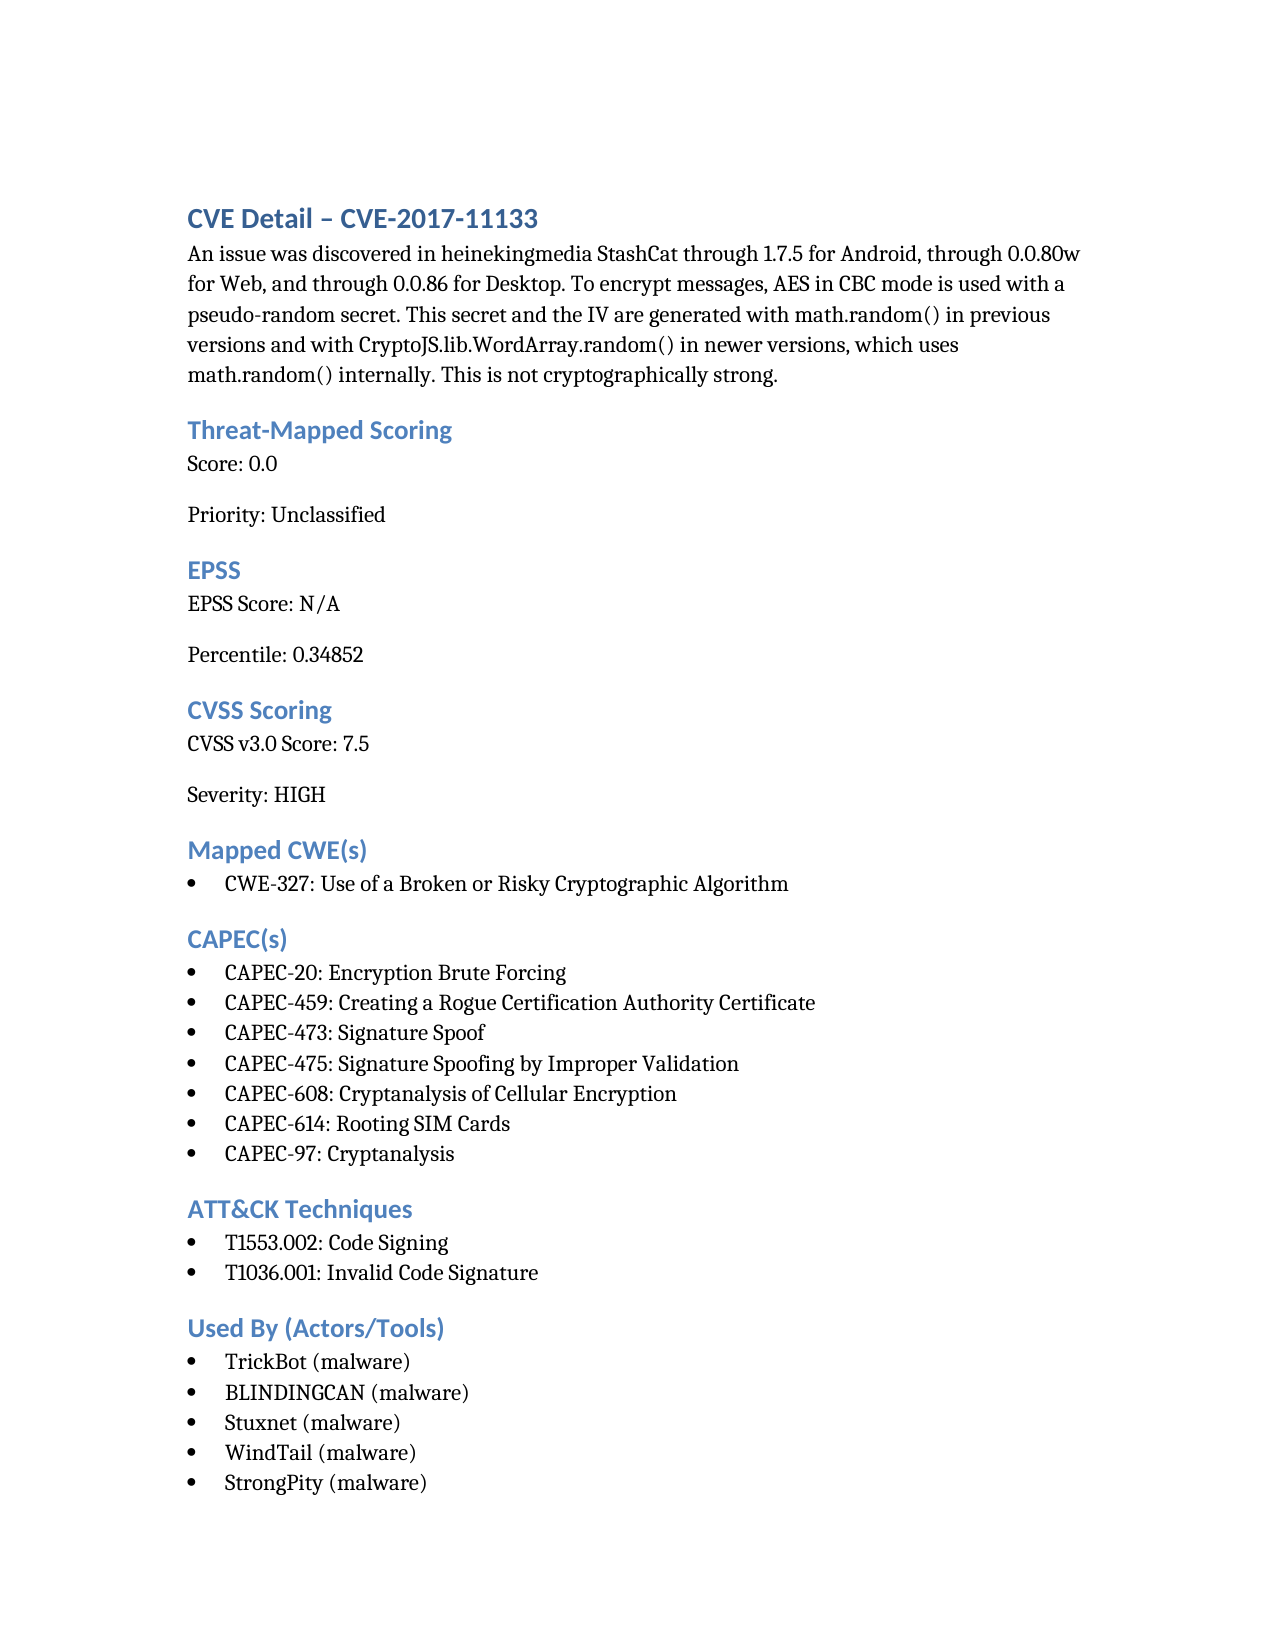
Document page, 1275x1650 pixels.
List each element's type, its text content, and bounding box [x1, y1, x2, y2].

list WindTail (malware) [187, 1440, 1087, 1466]
list T1036.001: Invalid Code Signature [187, 1260, 1087, 1286]
text Score: 0.0 [187, 451, 1087, 477]
list Stuxnet (malware) [187, 1409, 1087, 1436]
list CAPEC-475: Signature Spoofing by Improper Validation [187, 1050, 1087, 1077]
list TrickBot (malware) [187, 1349, 1087, 1375]
list CWE-327: Use of a Broken or Risky Cryptographic Algorithm [187, 871, 1087, 897]
list CAPEC-20: Encryption Brute Forcing [187, 960, 1087, 986]
list BLINDINGCAN (malware) [187, 1379, 1087, 1406]
list CAPEC-473: Signature Spoof [187, 1020, 1087, 1046]
subtitle Threat-Mapped Scoring [187, 413, 1087, 446]
subtitle ATT&CK Techniques [187, 1192, 1087, 1225]
list CAPEC-614: Rooting SIM Cards [187, 1111, 1087, 1137]
list StrongPity (malware) [187, 1470, 1087, 1496]
subtitle Mapped CWE(s) [187, 833, 1087, 866]
subtitle CAPEC(s) [187, 922, 1087, 955]
subtitle EPSS [187, 553, 1087, 586]
list CAPEC-459: Creating a Rogue Certification Authority Certificate [187, 990, 1087, 1016]
text Severity: HIGH [187, 782, 1087, 808]
text An issue was discovered in heinekingmedia StashCat through 1.7.5 for Android, through 0.0.80w for Web, and through 0.0.86 for Desktop. To encrypt messages, AES in CBC mode is used with a pseudo-random secret. This secret and the IV are generated with math.random() in previous versions and with CryptoJS.lib.WordArray.random() in newer versions, which uses math.random() internally. This is not cryptographically strong. [187, 241, 1087, 388]
text Percentile: 0.34852 [187, 642, 1087, 668]
text EPSS Score: N/A [187, 591, 1087, 617]
subtitle Used By (Actors/Tools) [187, 1311, 1087, 1344]
list T1553.002: Code Signing [187, 1230, 1087, 1256]
subtitle CVSS Scoring [187, 693, 1087, 726]
text Priority: Unclassified [187, 502, 1087, 528]
subtitle CVE Detail – CVE-2017-11133 [187, 200, 1087, 236]
text CVSS v3.0 Score: 7.5 [187, 731, 1087, 757]
list CAPEC-97: Cryptanalysis [187, 1141, 1087, 1167]
list CAPEC-608: Cryptanalysis of Cellular Encryption [187, 1081, 1087, 1107]
